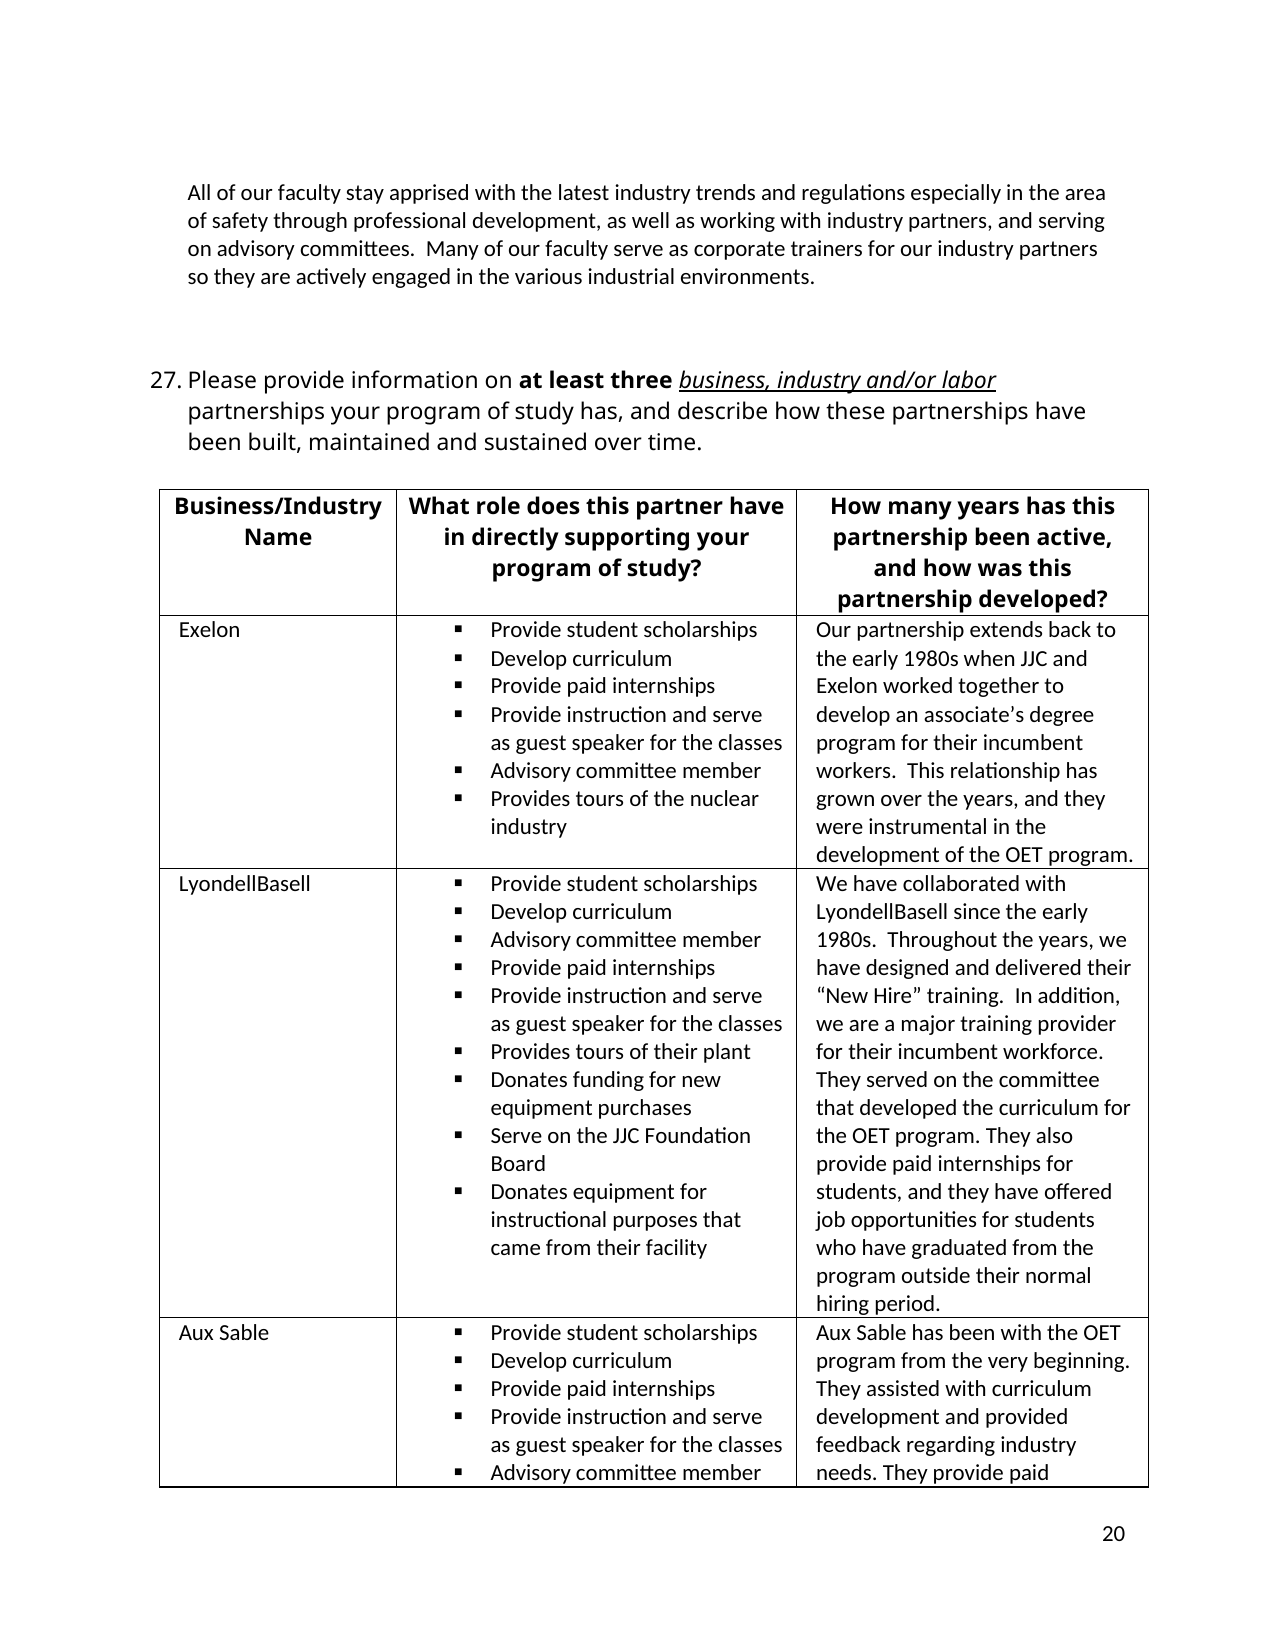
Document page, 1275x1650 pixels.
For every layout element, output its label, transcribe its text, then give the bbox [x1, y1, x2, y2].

table_cell LyondellBasell [160, 869, 396, 1317]
table_cell Provide student scholarships Develop curriculum Advisory committee member Provide paid internships Provide instruction and serve as guest speaker for the classes Provides tours of their plant Donates funding for new equipment purchases Serve on the JJC Foundation Board Donates equipment for instructional purposes that came from their facility [397, 869, 796, 1317]
table_cell Aux Sable [160, 1318, 396, 1486]
text All of our faculty stay apprised with the latest industry trends and regulations especially in the area of safety through professional development, as well as working with industry partners, and serving on advisory committees. Many of our faculty serve as corporate trainers for our industry partners so they are actively engaged in the various industrial environments. [187, 178, 1125, 290]
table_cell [397, 1318, 796, 1486]
table_header How many years has this partnership been active, and how was this partnership developed? [797, 490, 1148, 614]
table_cell We have collaborated with LyondellBasell since the early 1980s. Throughout the years, we have designed and delivered their “New Hire” training. In addition, we are a major training provider for their incumbent workforce. They served on the committee that developed the curriculum for the OET program. They also provide paid internships for students, and they have offered job opportunities for students who have graduated from the program outside their normal hiring period. [797, 869, 1148, 1317]
table_cell Our partnership extends back to the early 1980s when JJC and Exelon worked together to develop an associate’s degree program for their incumbent workers. This relationship has grown over the years, and they were instrumental in the development of the OET program. [797, 616, 1148, 868]
list Please provide information on at least three business, industry and/or labor partnerships your program of study has, and describe how these partnerships have been built, maintained and sustained over time. [150, 363, 1125, 457]
table_header Business/Industry Name [160, 490, 396, 614]
table_cell Exelon [160, 616, 396, 868]
table_header What role does this partner have in directly supporting your program of study? [397, 490, 796, 614]
table_cell Provide student scholarships Develop curriculum Provide paid internships Provide instruction and serve as guest speaker for the classes Advisory committee member Provides tours of the nuclear industry [397, 616, 796, 868]
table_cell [797, 1318, 1148, 1486]
